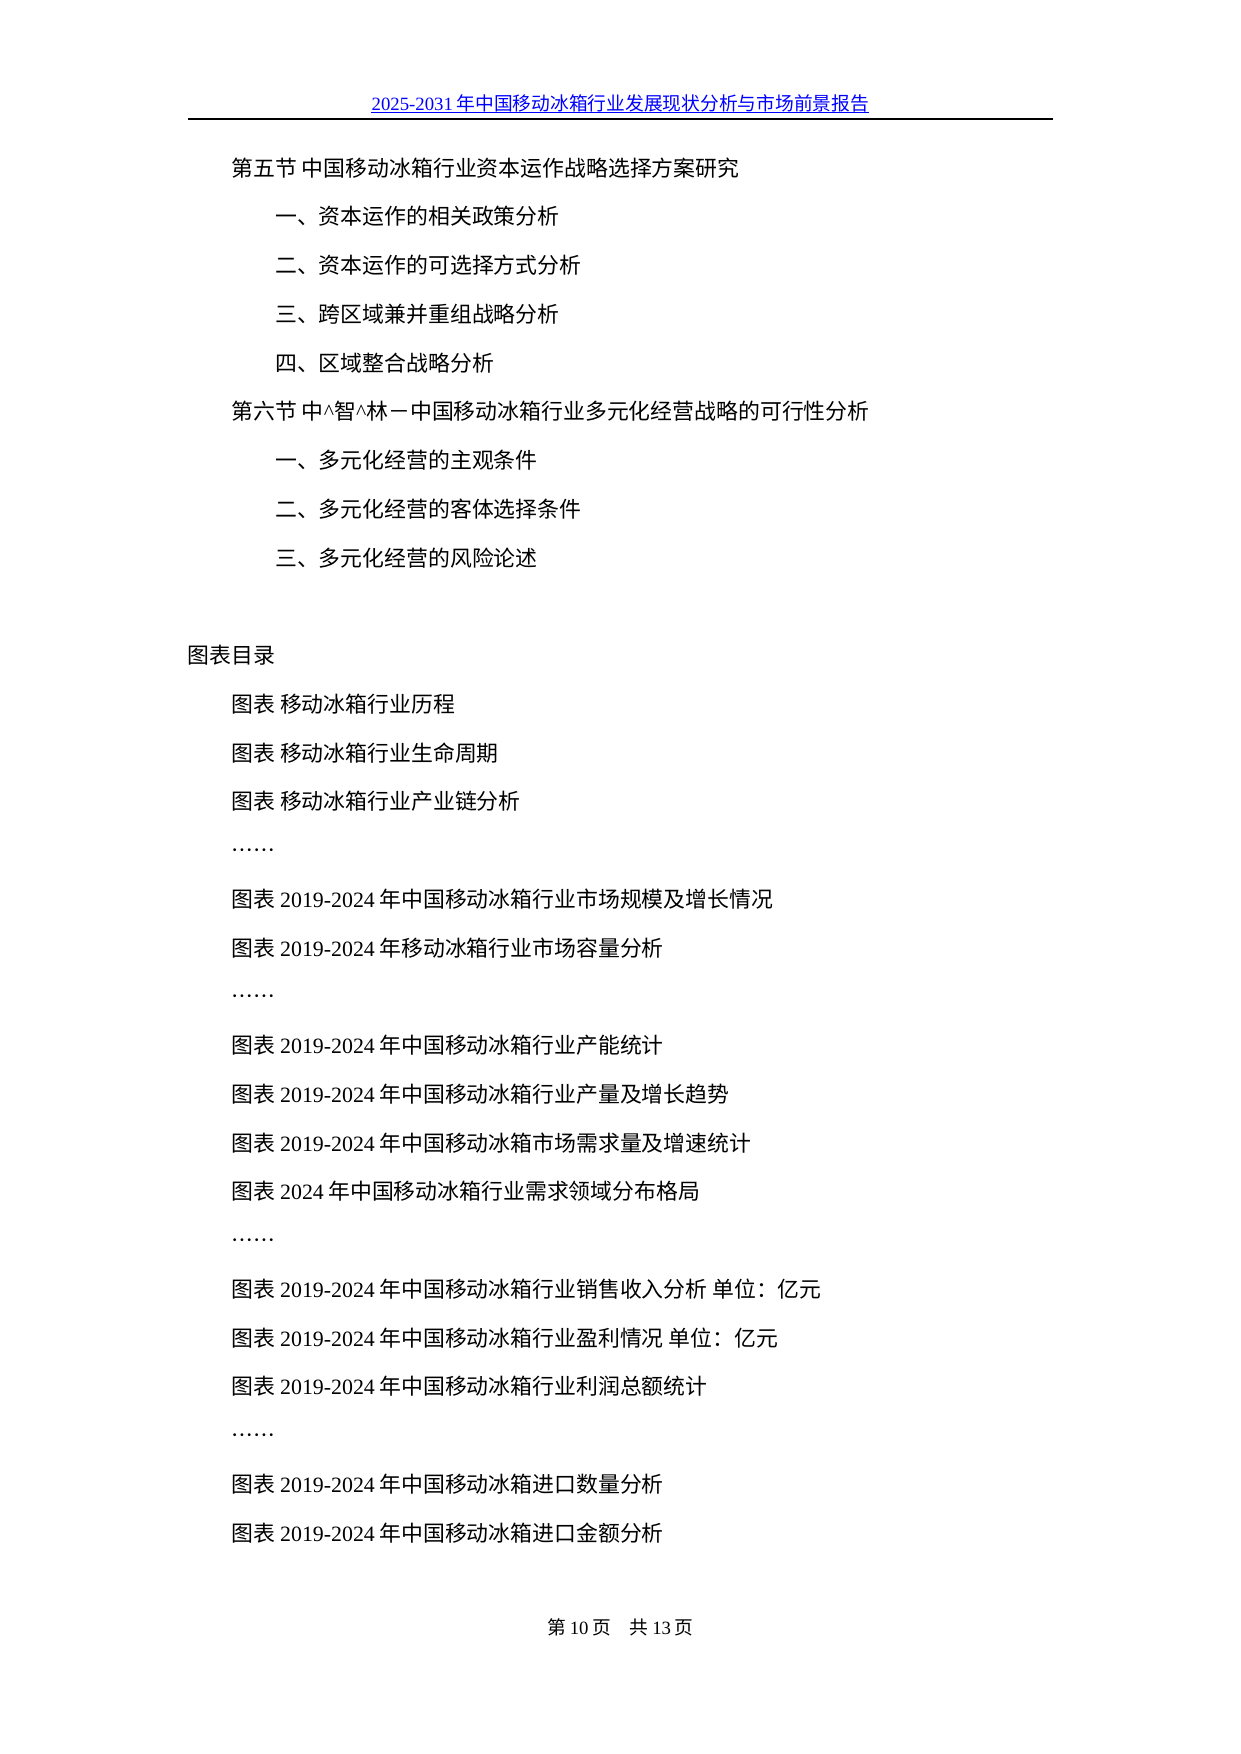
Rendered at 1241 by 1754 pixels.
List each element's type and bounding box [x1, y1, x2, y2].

text [187, 150, 1053, 1548]
